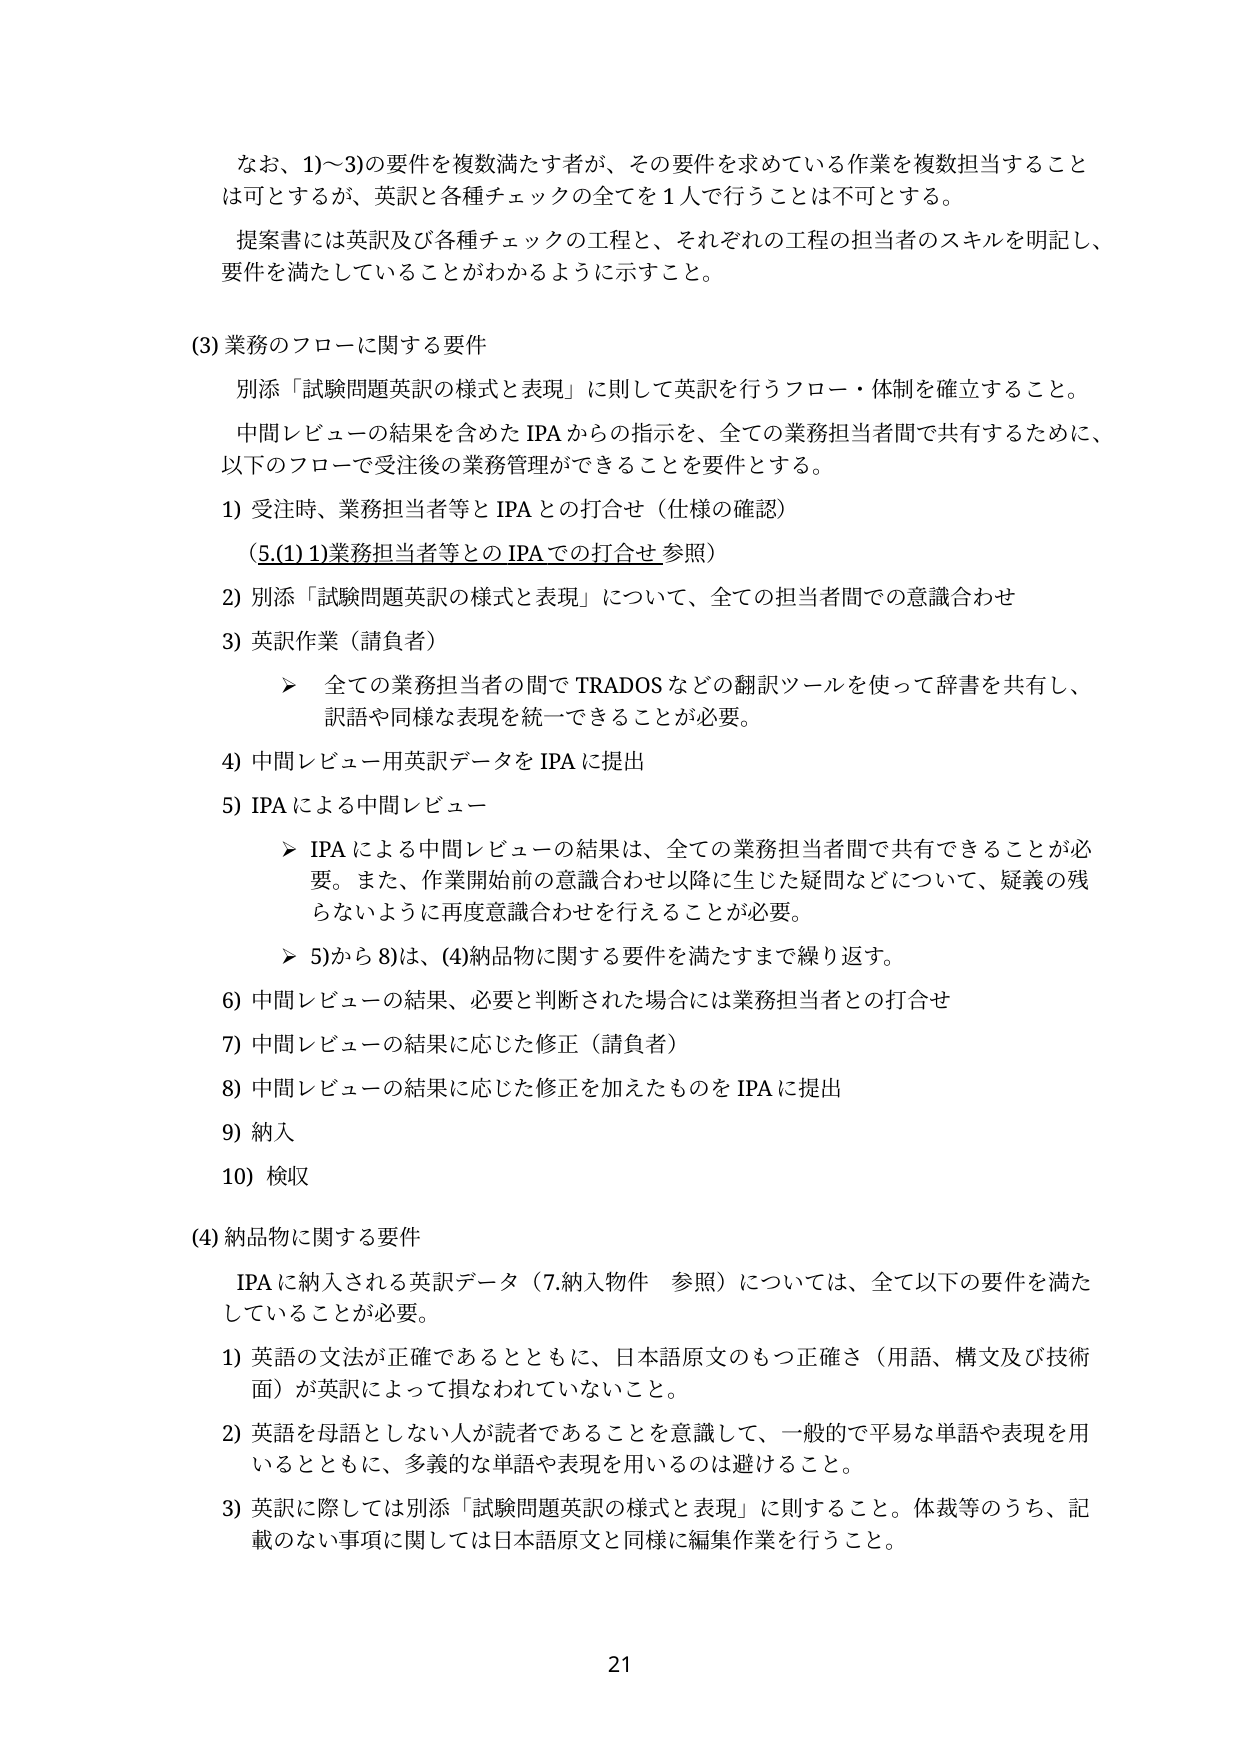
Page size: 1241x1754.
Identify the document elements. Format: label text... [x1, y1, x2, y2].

list 受注時、業務担当者等とIPAとの打合せ（仕様の確認） [222, 492, 1092, 524]
list 中間レビューの結果に応じた修正（請負者） [222, 1027, 1092, 1059]
list 別添「試験問題英訳の様式と表現」について、全ての担当者間での意識合わせ [222, 580, 1092, 612]
list 中間レビュー用英訳データをIPAに提出 [222, 744, 1092, 775]
list 中間レビューの結果、必要と判断された場合には業務担当者との打合せ [222, 983, 1092, 1014]
list 納入 [222, 1115, 1092, 1147]
text 中間レビューの結果を含めたIPAからの指示を、全ての業務担当者間で共有するために、以下のフローで受注後の業務管理ができることを要件とする。 [221, 417, 1092, 479]
list 中間レビューの結果に応じた修正を加えたものをIPAに提出 [222, 1071, 1092, 1103]
list IPAによる中間レビュー [222, 788, 1092, 819]
text (4) 納品物に関する要件 [148, 1221, 1092, 1252]
list 英語の文法が正確であるとともに、日本語原文のもつ正確さ（用語、構文及び技術面）が英訳によって損なわれていないこと。 [222, 1340, 1092, 1403]
text 別添「試験問題英訳の様式と表現」に則して英訳を行うフロー・体制を確立すること。 [221, 373, 1092, 404]
list 英訳作業（請負者） [222, 624, 1092, 656]
list IPAによる中間レビューの結果は、全ての業務担当者間で共有できることが必要。また、作業開始前の意識合わせ以降に生じた疑問などについて、疑義の残らないように再度意識合わせを行えることが必要。 [281, 832, 1092, 926]
list 英訳に際しては別添「試験問題英訳の様式と表現」に則すること。体裁等のうち、記載のない事項に関しては日本語原文と同様に編集作業を行うこと。 [222, 1491, 1092, 1554]
list 検収 [222, 1159, 1092, 1191]
list 英語を母語としない人が読者であることを意識して、一般的で平易な単語や表現を用いるとともに、多義的な単語や表現を用いるのは避けること。 [222, 1416, 1092, 1479]
text IPAに納入される英訳データ（7.納入物件 参照）については、全て以下の要件を満たしていることが必要。 [221, 1265, 1092, 1328]
text 提案書には英訳及び各種チェックの工程と、それぞれの工程の担当者のスキルを明記し、要件を満たしていることがわかるように示すこと。 [221, 223, 1092, 286]
text (3) 業務のフローに関する要件 [148, 328, 1092, 360]
text （5.(1) 1)業務担当者等とのIPAでの打合せ 参照） [236, 536, 1092, 568]
list 全ての業務担当者の間でTRADOSなどの翻訳ツールを使って辞書を共有し、訳語や同様な表現を統一できることが必要。 [280, 668, 1092, 731]
list 5)から8)は、(4)納品物に関する要件を満たすまで繰り返す。 [281, 939, 1092, 971]
text なお、1)～3)の要件を複数満たす者が、その要件を求めている作業を複数担当することは可とするが、英訳と各種チェックの全てを1人で行うことは不可とする。 [221, 148, 1092, 211]
